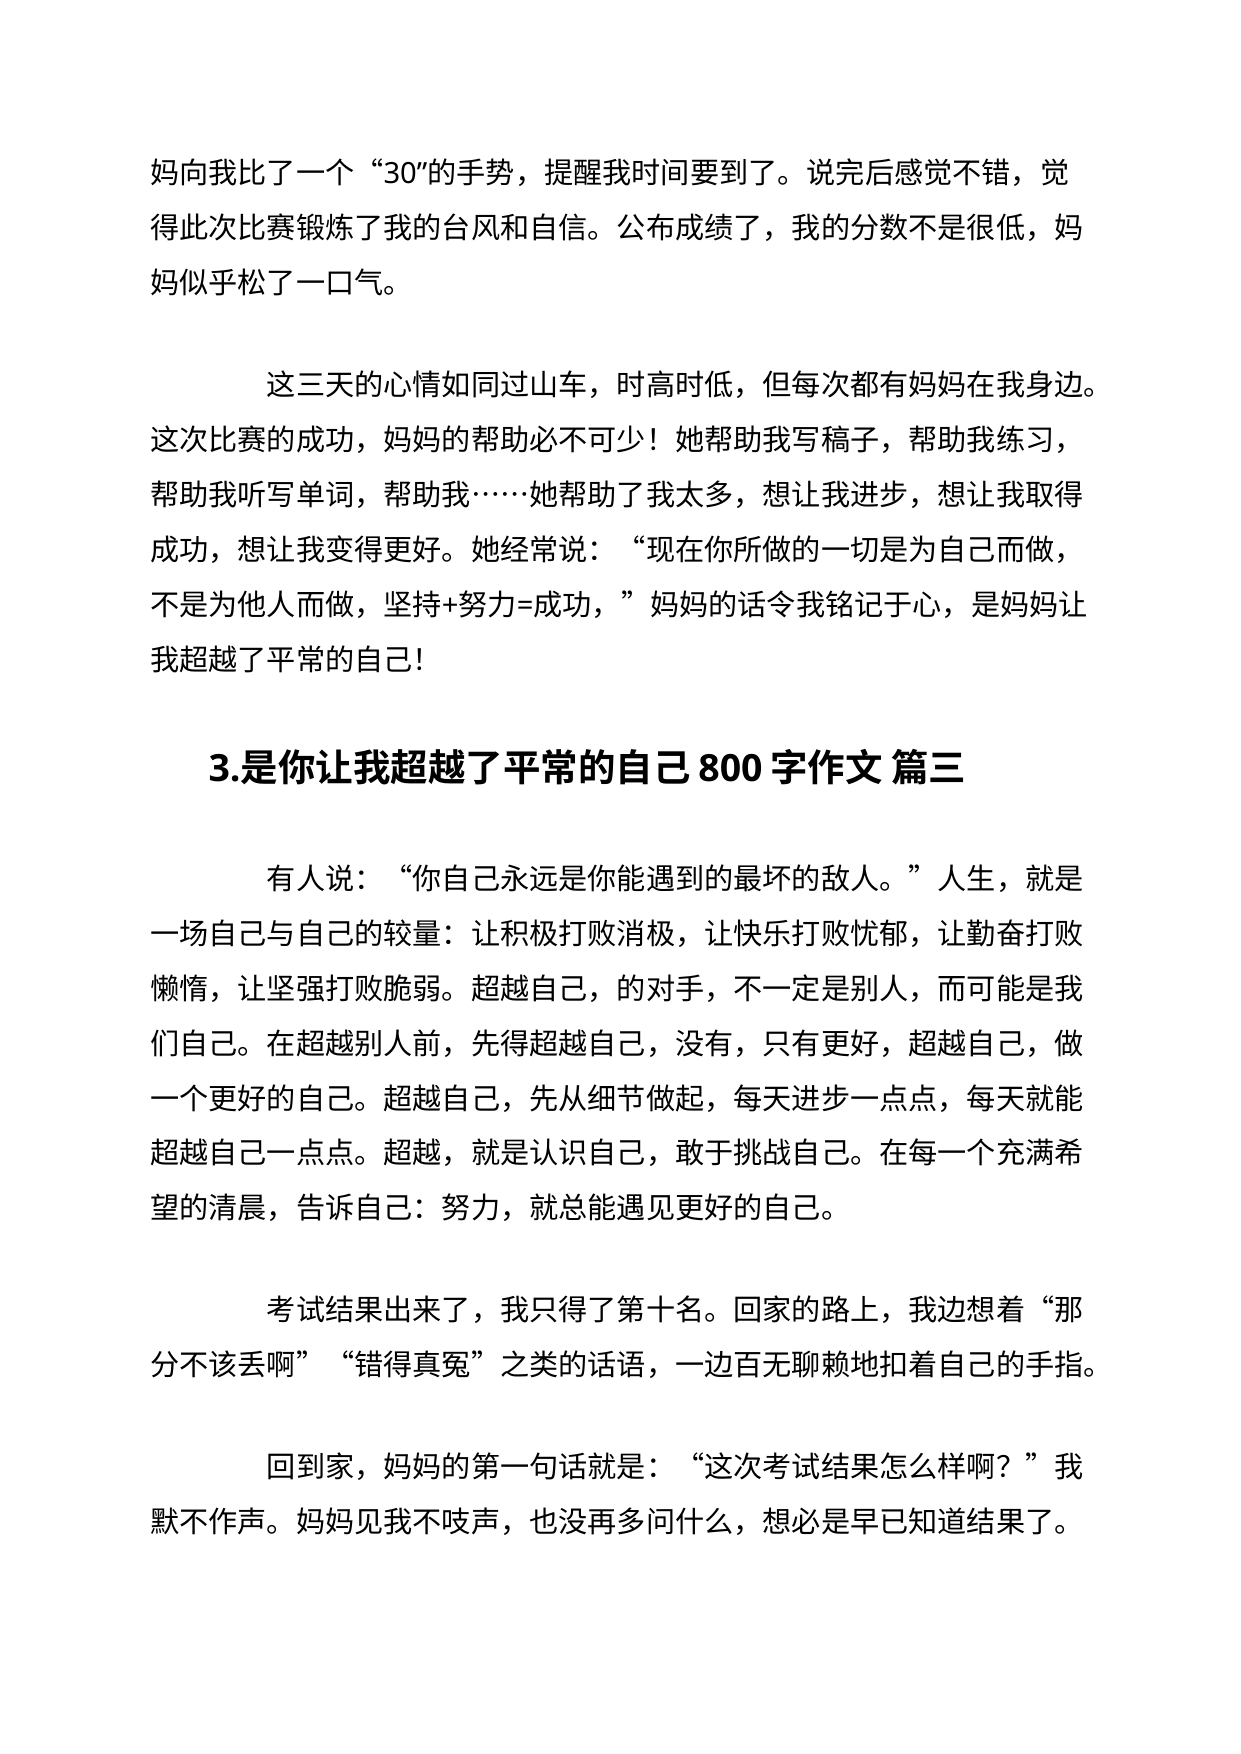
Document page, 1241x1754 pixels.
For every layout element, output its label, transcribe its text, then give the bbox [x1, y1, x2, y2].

text 这三天的心情如同过山车，时高时低，但每次都有妈妈在我身边。这次比赛的成功，妈妈的帮助必不可少！她帮助我写稿子，帮助我练习，帮助我听写单词，帮助我……她帮助了我太多，想让我进步，想让我取得成功，想让我变得更好。她经常说：“现在你所做的一切是为自己而做，不是为他人而做，坚持+努力=成功，”妈妈的话令我铭记于心，是妈妈让我超越了平常的自己！ [150, 362, 1090, 678]
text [150, 150, 1090, 302]
text 考试结果出来了，我只得了第十名。回家的路上，我边想着“那分不该丢啊”“错得真冤”之类的话语，一边百无聊赖地扣着自己的手指。 [150, 1287, 1090, 1384]
text 回到家，妈妈的第一句话就是：“这次考试结果怎么样啊？”我默不作声。妈妈见我不吱声，也没再多问什么，想必是早已知道结果了。 [150, 1443, 1090, 1541]
text 3.是你让我超越了平常的自己800字作文 篇三 [150, 738, 1090, 792]
text 有人说：“你自己永远是你能遇到的最坏的敌人。”人生，就是一场自己与自己的较量：让积极打败消极，让快乐打败忧郁，让勤奋打败懒惰，让坚强打败脆弱。超越自己，的对手，不一定是别人，而可能是我们自己。在超越别人前，先得超越自己，没有，只有更好，超越自己，做一个更好的自己。超越自己，先从细节做起，每天进步一点点，每天就能超越自己一点点。超越，就是认识自己，敢于挑战自己。在每一个充满希望的清晨，告诉自己：努力，就总能遇见更好的自己。 [150, 856, 1090, 1227]
